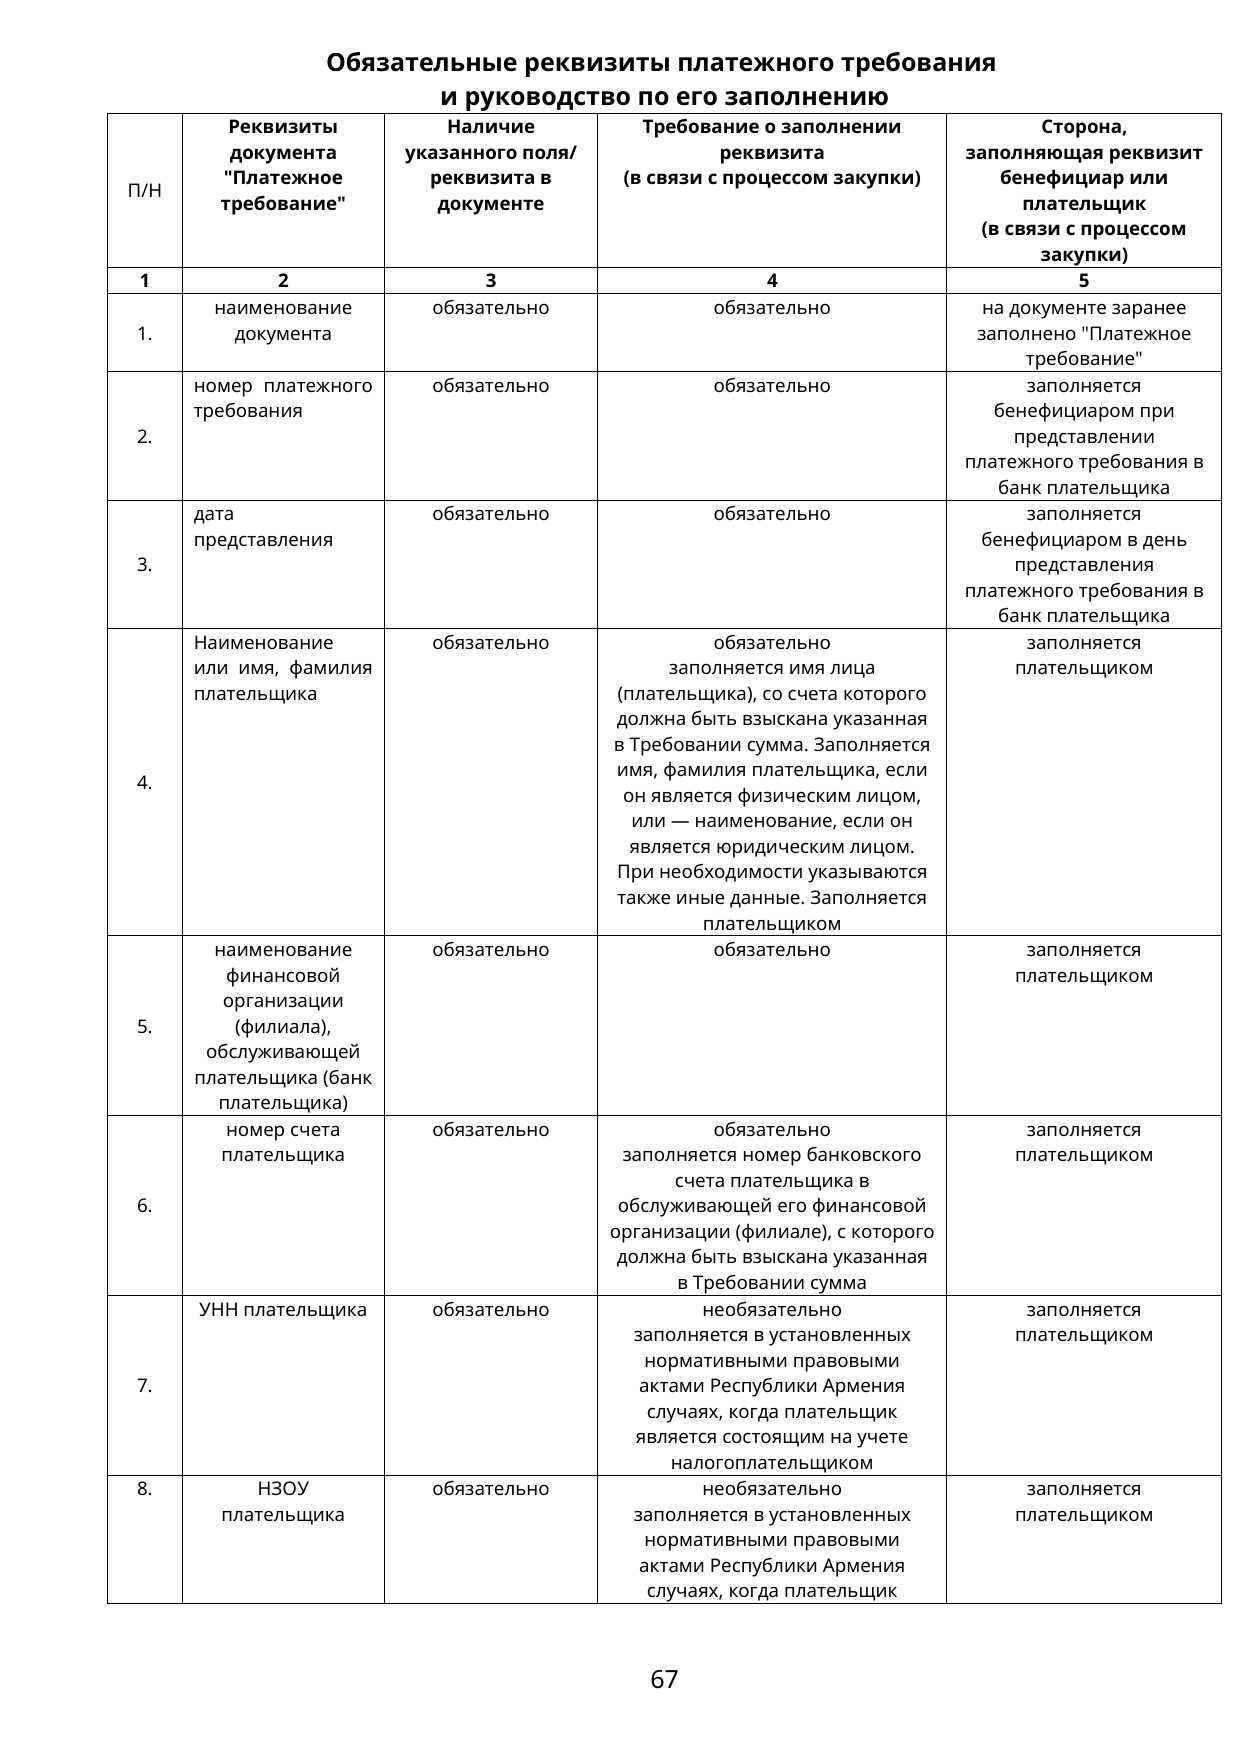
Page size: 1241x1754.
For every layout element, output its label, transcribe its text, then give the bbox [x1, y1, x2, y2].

table_cell номер платежного требования [183, 372, 384, 499]
table_cell наименование документа [183, 294, 384, 371]
table_cell 2 [183, 268, 384, 293]
table_cell обязательно [385, 1476, 597, 1603]
table_cell НЗОУ плательщика [183, 1476, 384, 1603]
table_cell обязательно [598, 936, 946, 1115]
table_cell заполняется бенефициаром при представлении платежного требования в банк плательщика [947, 372, 1221, 499]
table_cell заполняется плательщиком [947, 1116, 1221, 1295]
table_cell Наименование или имя, фамилия плательщика [183, 629, 384, 935]
table_cell заполняется бенефициаром в день представления платежного требования в банк плательщика [947, 501, 1221, 628]
table_cell 6. [108, 1116, 182, 1295]
table_cell 3. [108, 501, 182, 628]
table_cell обязательно заполняется номер банковского счета плательщика в обслуживающей его финансовой организации (филиале), с которого должна быть взыскана указанная в Требовании сумма [598, 1116, 946, 1295]
table_cell обязательно [598, 294, 946, 371]
table_cell на документе заранее заполнено "Платежное требование" [947, 294, 1221, 371]
table_cell 3 [385, 268, 597, 293]
text Обязательные реквизиты платежного требования и руководство по его заполнению [207, 44, 1122, 112]
table_cell 2. [108, 372, 182, 499]
table_header Требование о заполнении реквизита (в связи с процессом закупки) [598, 114, 946, 267]
table_header П/Н [108, 114, 182, 267]
table_cell обязательно [385, 1116, 597, 1295]
table_header Наличие указанного поля/ реквизита в документе [385, 114, 597, 267]
table_cell 4. [108, 629, 182, 935]
table_cell 5 [947, 268, 1221, 293]
table_cell 1 [108, 268, 182, 293]
table_cell обязательно [385, 294, 597, 371]
table_cell заполняется плательщиком [947, 936, 1221, 1115]
table_cell обязательно [598, 501, 946, 628]
table_cell обязательно заполняется имя лица (плательщика), со счета которого должна быть взыскана указанная в Требовании сумма. Заполняется имя, фамилия плательщика, если он является физическим лицом, или — наименование, если он является юридическим лицом. При необходимости указываются также иные данные. Заполняется плательщиком [598, 629, 946, 935]
table_cell обязательно [385, 936, 597, 1115]
table_cell дата представления [183, 501, 384, 628]
table_cell заполняется плательщиком [947, 1476, 1221, 1603]
table_cell номер счета плательщика [183, 1116, 384, 1295]
table_cell наименование финансовой организации (филиала), обслуживающей плательщика (банк плательщика) [183, 936, 384, 1115]
table_cell 4 [598, 268, 946, 293]
table_cell УНН плательщика [183, 1296, 384, 1474]
table_cell 5. [108, 936, 182, 1115]
table_cell 1. [108, 294, 182, 371]
table_header Сторона, заполняющая реквизит бенефициар или плательщик (в связи с процессом закупки) [947, 114, 1221, 267]
table_cell обязательно [385, 629, 597, 935]
table_cell обязательно [598, 372, 946, 499]
table_cell обязательно [385, 1296, 597, 1474]
table_cell необязательно заполняется в установленных нормативными правовыми актами Республики Армения случаях, когда плательщик является физическим лицом [598, 1476, 946, 1603]
table_cell обязательно [385, 372, 597, 499]
table_cell заполняется плательщиком [947, 1296, 1221, 1474]
table_cell 7. [108, 1296, 182, 1474]
table_cell обязательно [385, 501, 597, 628]
table_cell 8. [108, 1476, 182, 1603]
table_cell необязательно заполняется в установленных нормативными правовыми актами Республики Армения случаях, когда плательщик является состоящим на учете налогоплательщиком [598, 1296, 946, 1474]
table_header Реквизиты документа "Платежное требование" [183, 114, 384, 267]
table_cell заполняется плательщиком [947, 629, 1221, 935]
